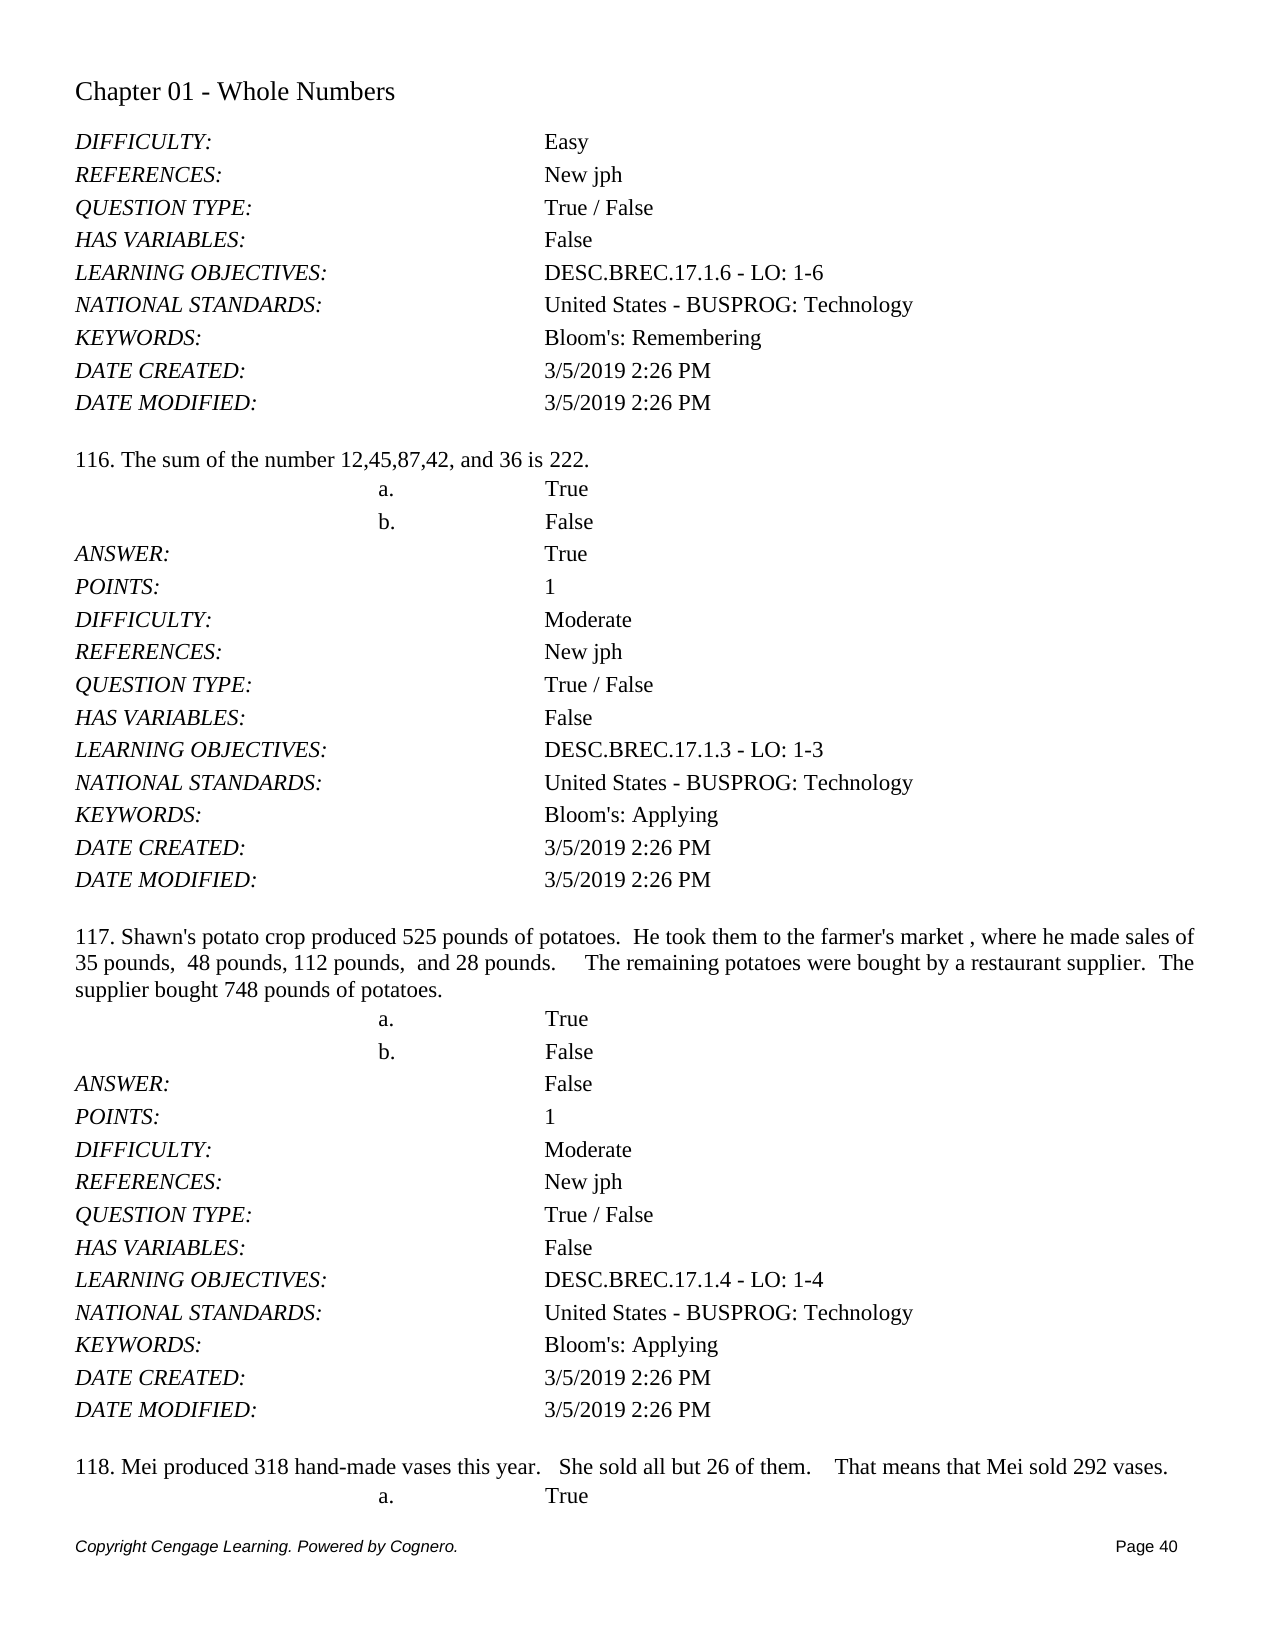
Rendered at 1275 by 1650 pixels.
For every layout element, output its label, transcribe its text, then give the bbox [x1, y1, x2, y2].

table_header 117. Shawn's potato crop produced 525 pounds of potatoes. He took them to the farmer's market , where he made sales of 35 pounds, 48 pounds, 112 pounds, ​ and 28 pounds. The remaining potatoes were bought by a restaurant supplier. The supplier bought 748 pounds of potatoes. [75, 923, 1200, 1426]
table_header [75, 125, 1200, 419]
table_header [75, 1453, 1200, 1512]
table_header 116. The sum of the number 12,45,87,42, and 36 is ​222. [75, 446, 1200, 896]
